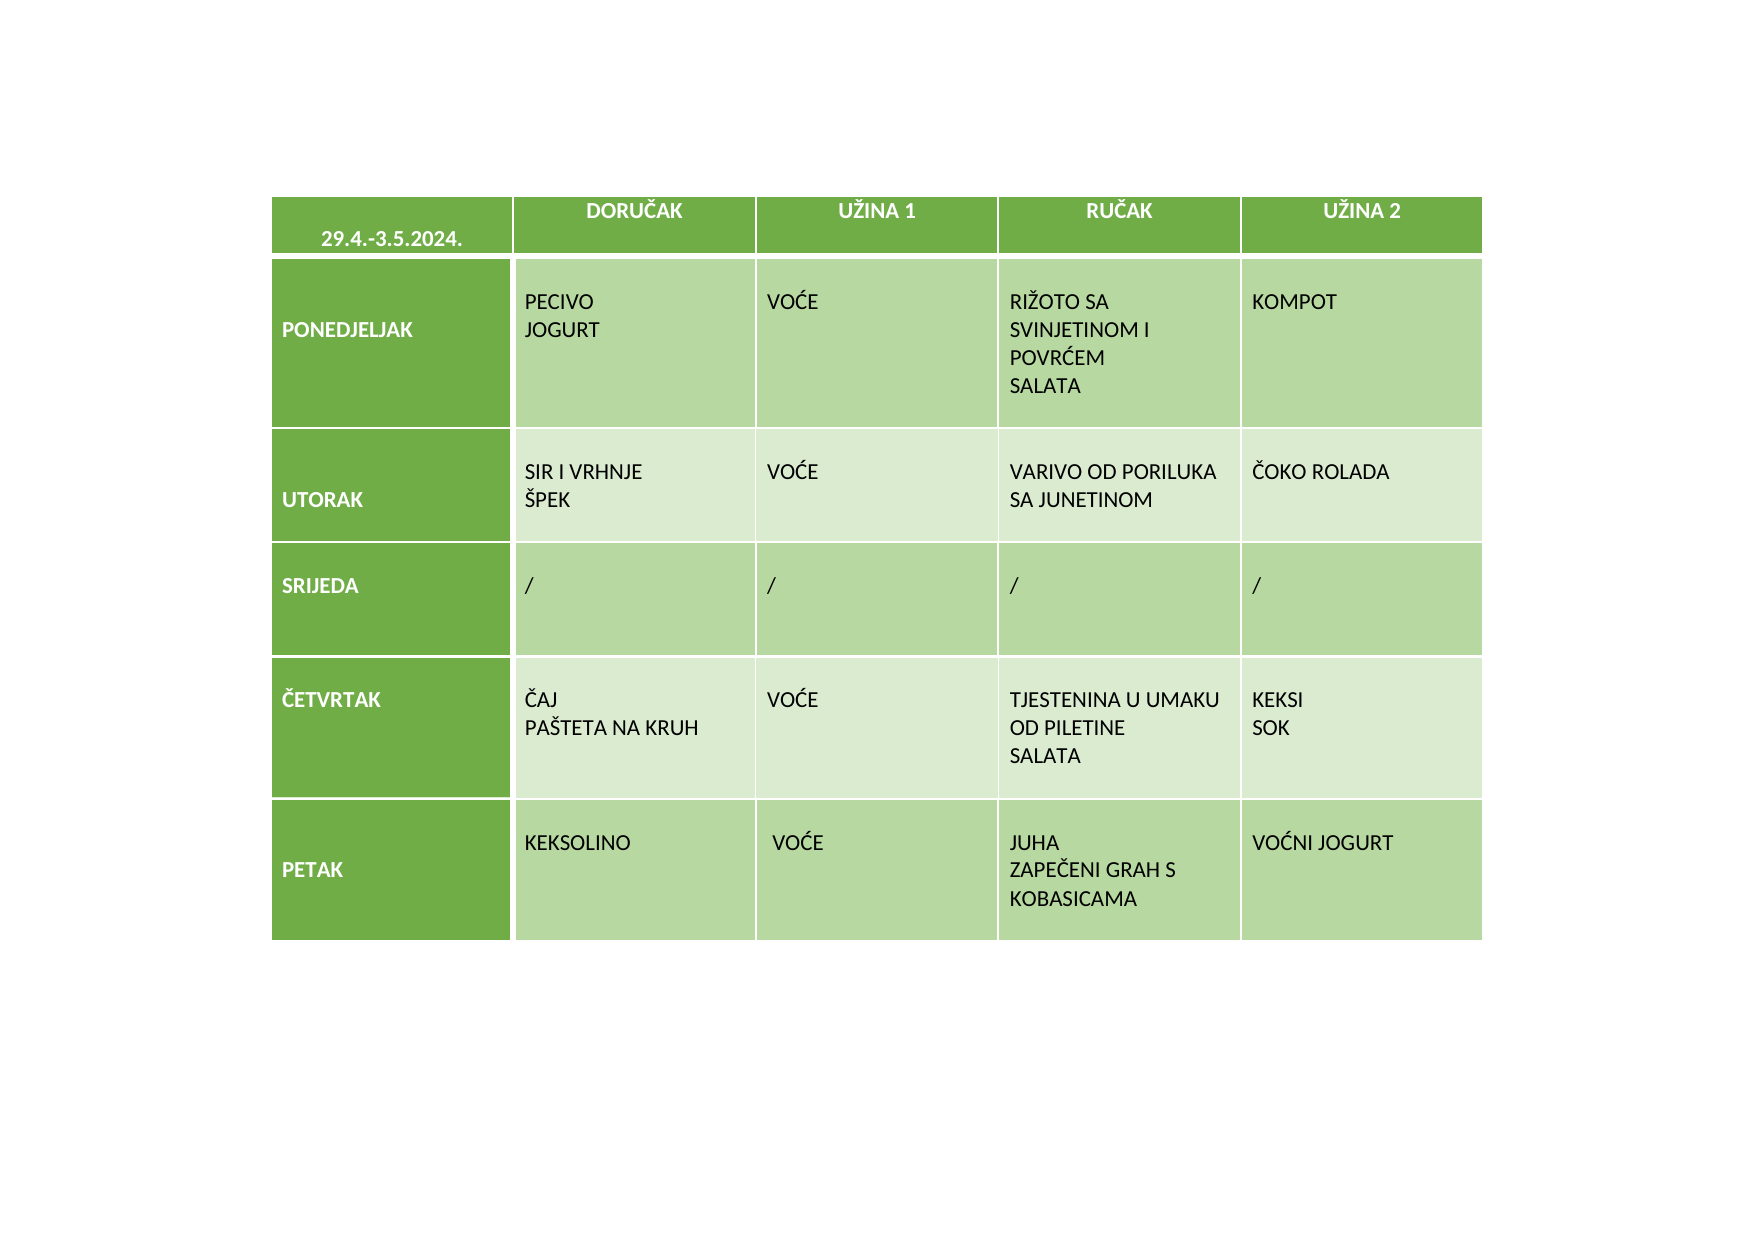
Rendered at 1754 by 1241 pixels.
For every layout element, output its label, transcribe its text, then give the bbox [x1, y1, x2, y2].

table_cell / [999, 543, 1240, 655]
table_cell VOĆNI JOGURT [1242, 800, 1482, 940]
table_cell SRIJEDA [272, 543, 510, 655]
table_cell VOĆE [756, 658, 998, 797]
table_header UŽINA 1 [757, 197, 997, 253]
table_header 29.4.-3.5.2024. [272, 197, 512, 253]
table_cell / [757, 543, 997, 655]
table_cell JUHA ZAPEČENI GRAH S KOBASICAMA [999, 800, 1240, 940]
table_cell / [1242, 543, 1482, 655]
table_cell VOĆE [757, 259, 997, 427]
table_cell PETAK [272, 800, 510, 940]
table_cell PECIVO JOGURT [516, 259, 755, 427]
table_cell VARIVO OD PORILUKA SA JUNETINOM [999, 429, 1240, 541]
table_cell UTORAK [272, 429, 510, 541]
table_cell KEKSOLINO [516, 800, 755, 940]
table_cell ČAJ PAŠTETA NA KRUH [516, 658, 755, 797]
table_cell RIŽOTO SA SVINJETINOM I POVRĆEM SALATA [999, 259, 1240, 427]
table_cell ČETVRTAK [272, 658, 510, 797]
table_cell VOĆE [757, 800, 997, 940]
table_cell VOĆE [756, 429, 998, 541]
table_cell KEKSI SOK [1242, 658, 1482, 797]
table_cell PONEDJELJAK [272, 259, 510, 427]
table_header RUČAK [999, 197, 1240, 253]
table_cell KOMPOT [1242, 259, 1482, 427]
table_header DORUČAK [514, 197, 755, 253]
table_cell SIR I VRHNJE ŠPEK [516, 429, 755, 541]
table_cell TJESTENINA U UMAKU OD PILETINE SALATA [999, 658, 1240, 797]
table_header UŽINA 2 [1242, 197, 1482, 253]
table_cell / [516, 543, 755, 655]
table_cell ČOKO ROLADA [1242, 429, 1482, 541]
